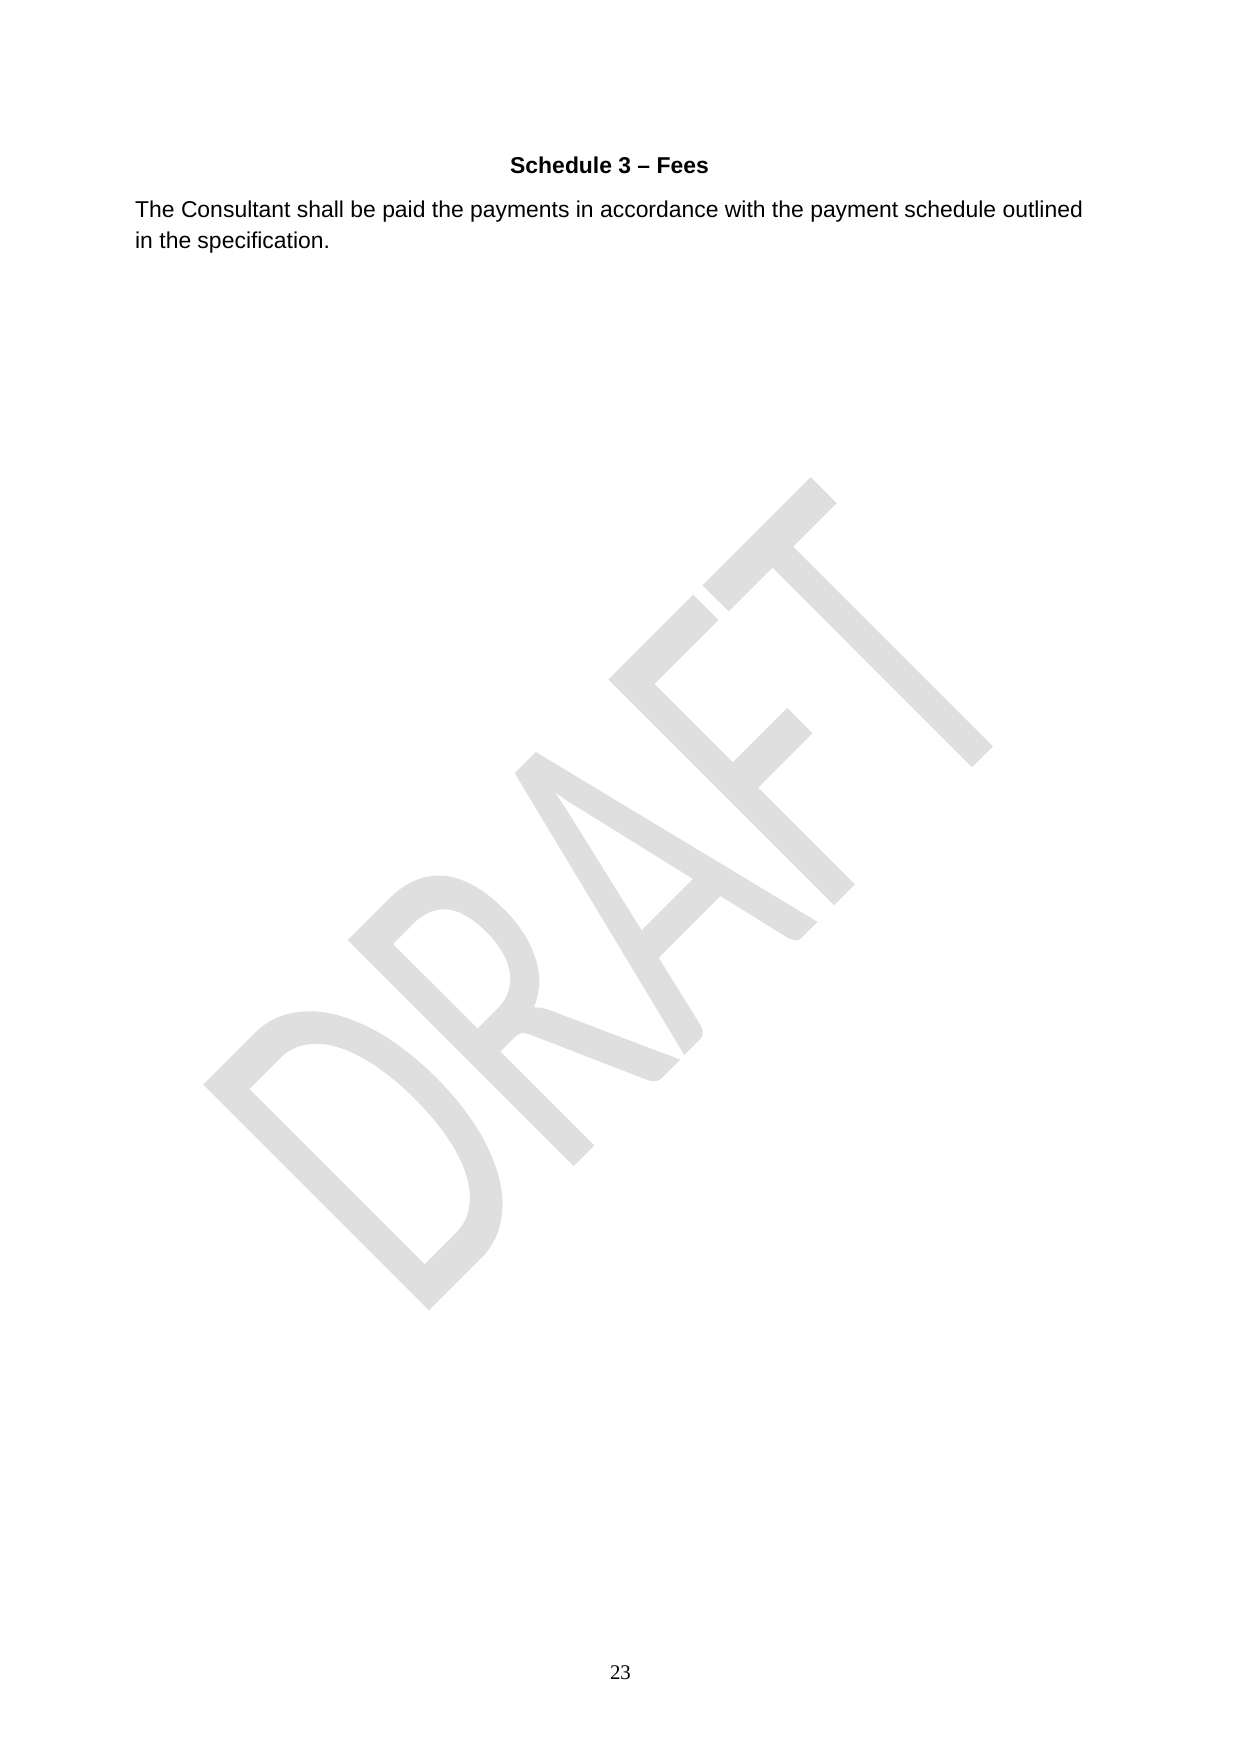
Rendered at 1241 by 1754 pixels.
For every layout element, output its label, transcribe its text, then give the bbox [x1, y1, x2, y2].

list The Consultant shall be paid the payments in accordance with the payment schedule outlined in the specification. [135, 191, 1105, 254]
list Schedule 3 – Fees [435, 147, 1105, 179]
